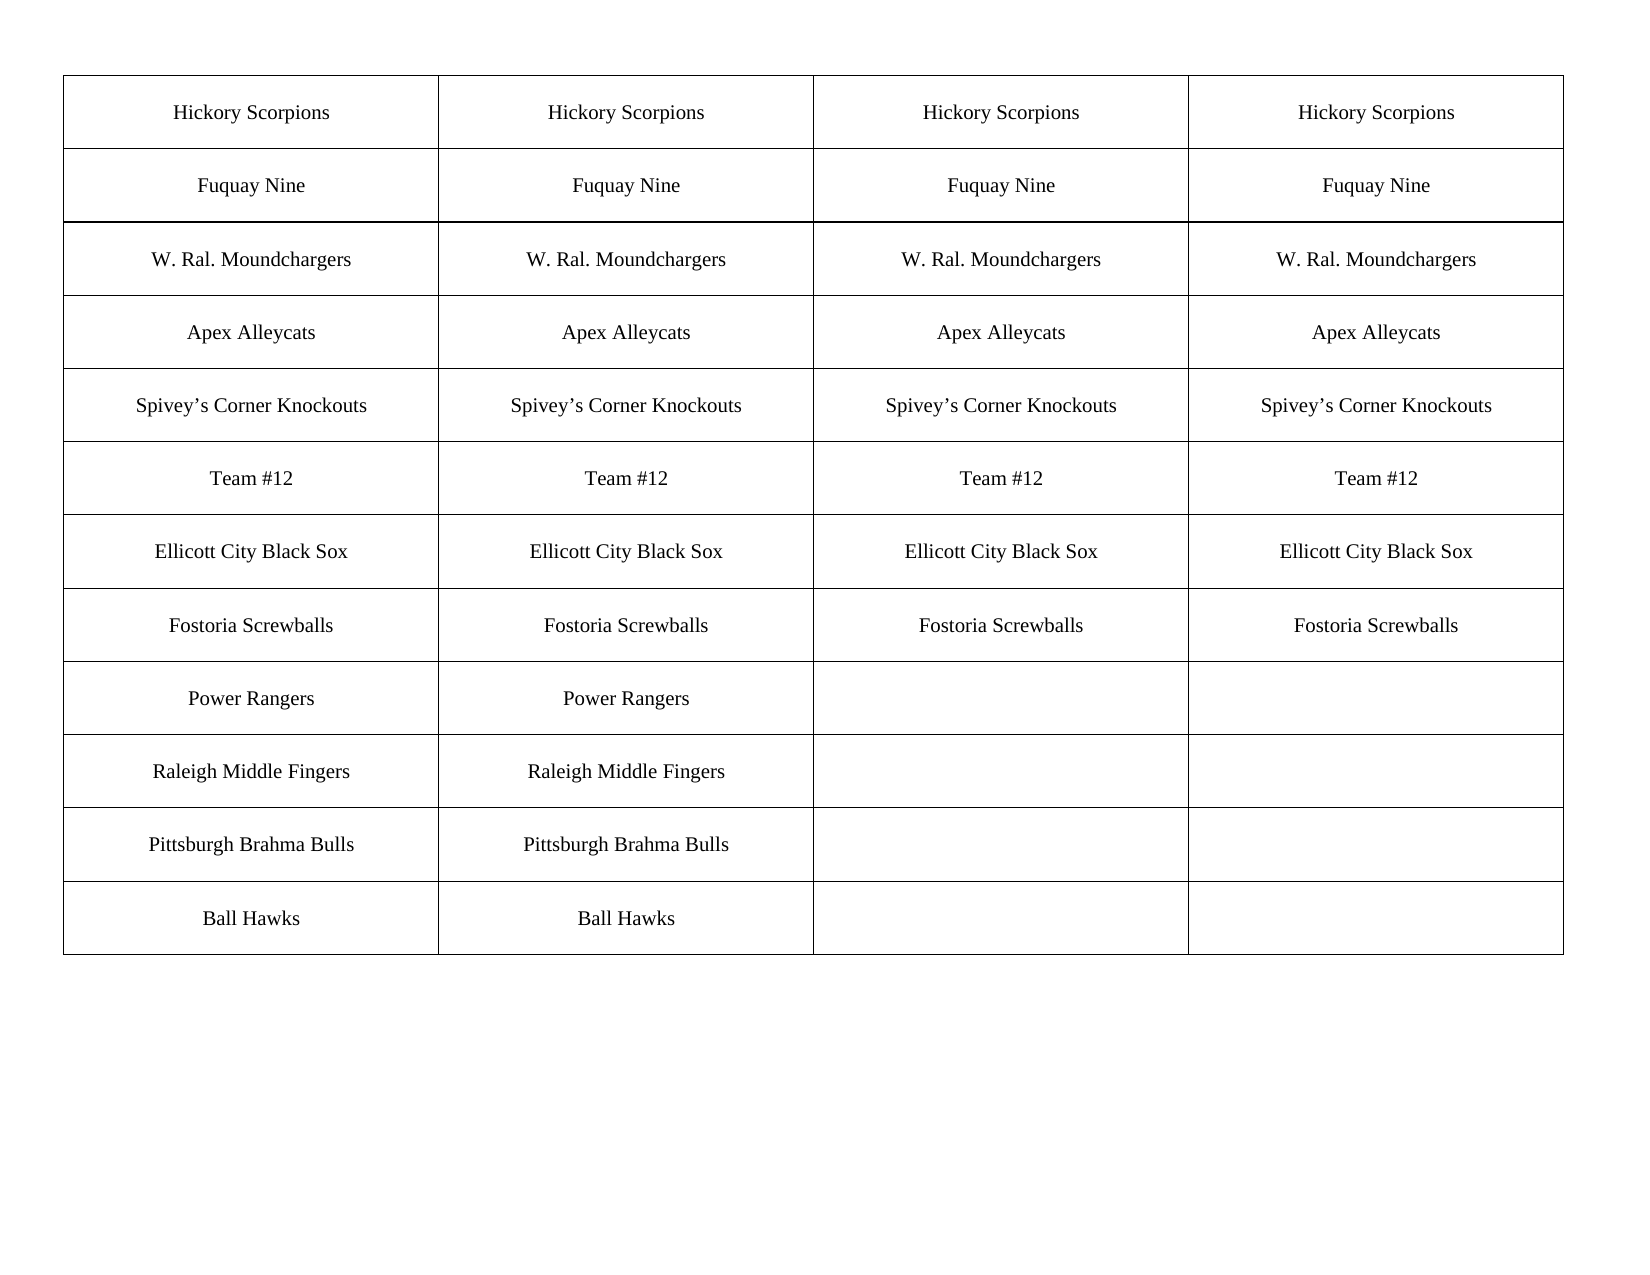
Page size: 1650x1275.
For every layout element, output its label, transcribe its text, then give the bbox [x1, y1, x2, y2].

table_cell Ball Hawks [64, 882, 438, 954]
table_cell Team #12 [814, 442, 1188, 514]
table_cell Fuquay Nine [1189, 149, 1563, 221]
table_cell Team #12 [64, 442, 438, 514]
table_cell Brahma Bulls [64, 808, 438, 881]
table_cell Brahma Bulls [439, 808, 813, 881]
table_cell [814, 808, 1188, 881]
table_cell [1189, 808, 1563, 881]
table_cell Spivey’s Corner Knockouts [64, 369, 438, 441]
table_cell Apex Alleycats [814, 296, 1188, 368]
table_cell [1189, 735, 1563, 807]
table_cell Screwballs [64, 589, 438, 661]
table_cell Black Sox [439, 515, 813, 588]
table_cell Apex Alleycats [64, 296, 438, 368]
table_cell [814, 662, 1188, 734]
table_cell W. Ral. Moundchargers [1189, 223, 1563, 295]
table_cell [1189, 882, 1563, 954]
table_cell Power Rangers [439, 662, 813, 734]
table_cell W. Ral. Moundchargers [814, 223, 1188, 295]
table_cell [814, 882, 1188, 954]
table_cell Black Sox [64, 515, 438, 588]
table_cell Spivey’s Corner Knockouts [814, 369, 1188, 441]
table_cell Team #12 [1189, 442, 1563, 514]
table_cell Middle Fingers [64, 735, 438, 807]
table_cell Middle Fingers [439, 735, 813, 807]
table_cell Spivey’s Corner Knockouts [439, 369, 813, 441]
table_cell [814, 735, 1188, 807]
table_cell Spivey’s Corner Knockouts [1189, 369, 1563, 441]
table_header Scorpions [814, 76, 1188, 148]
table_cell Black Sox [1189, 515, 1563, 588]
table_header Scorpions [64, 76, 438, 148]
table_cell Power Rangers [64, 662, 438, 734]
table_cell W. Ral. Moundchargers [439, 223, 813, 295]
table_cell Fuquay Nine [814, 149, 1188, 221]
table_cell Apex Alleycats [1189, 296, 1563, 368]
table_cell [1189, 662, 1563, 734]
table_cell Fostoria Screwballs [814, 589, 1188, 661]
table_cell W. Ral. Moundchargers [64, 223, 438, 295]
table_cell Fuquay Nine [439, 149, 813, 221]
table_cell Fostoria Screwballs [1189, 589, 1563, 661]
table_cell Team #12 [439, 442, 813, 514]
table_cell Ball Hawks [439, 882, 813, 954]
table_cell Black Sox [814, 515, 1188, 588]
table_header Scorpions [1189, 76, 1563, 148]
table_cell Fuquay Nine [64, 149, 438, 221]
table_header Scorpions [439, 76, 813, 148]
table_cell Apex Alleycats [439, 296, 813, 368]
table_cell Screwballs [439, 589, 813, 661]
